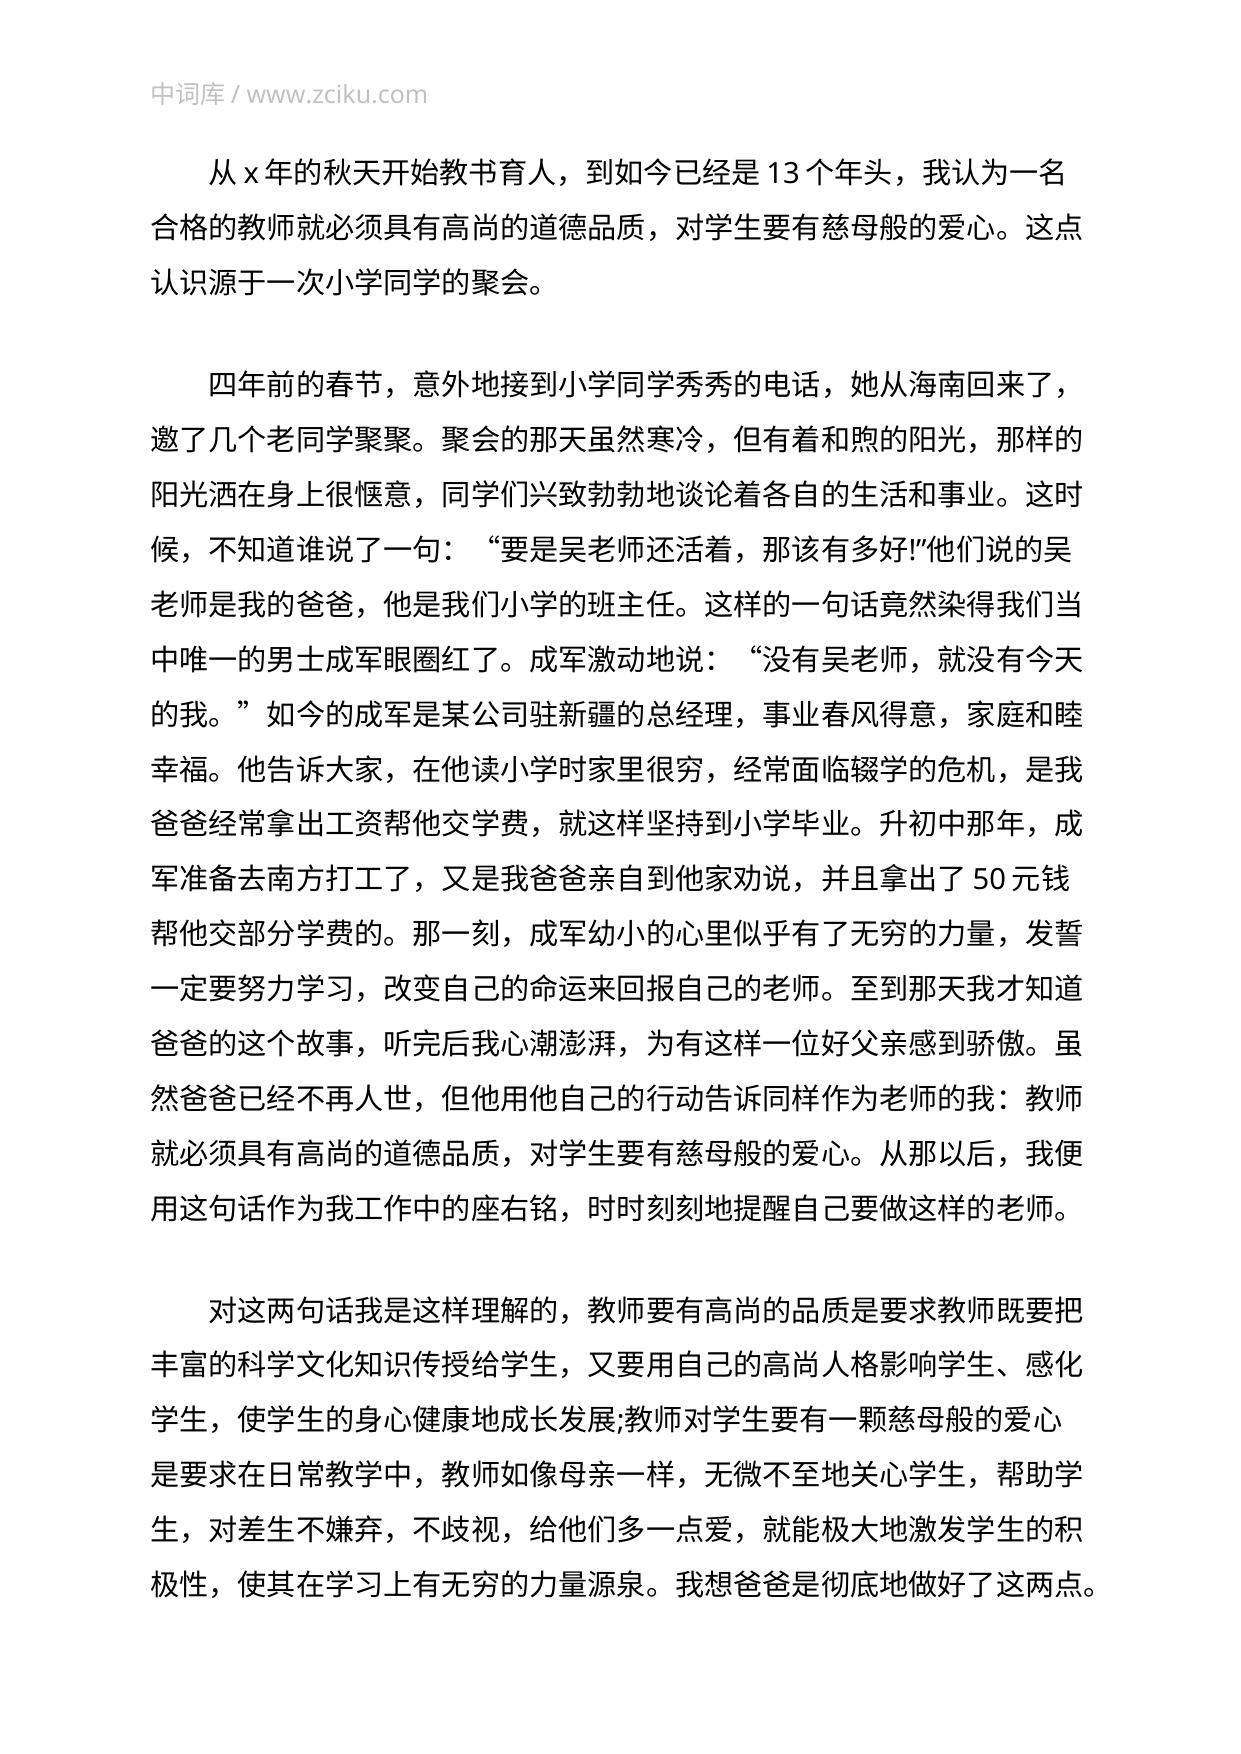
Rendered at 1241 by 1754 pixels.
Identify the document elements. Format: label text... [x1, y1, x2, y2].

text 从x年的秋天开始教书育人，到如今已经是13个年头，我认为一名合格的教师就必须具有高尚的道德品质，对学生要有慈母般的爱心。这点认识源于一次小学同学的聚会。 [150, 150, 1090, 302]
text 对这两句话我是这样理解的，教师要有高尚的品质是要求教师既要把丰富的科学文化知识传授给学生，又要用自己的高尚人格影响学生、感化学生，使学生的身心健康地成长发展;教师对学生要有一颗慈母般的爱心是要求在日常教学中，教师如像母亲一样，无微不至地关心学生，帮助学生，对差生不嫌弃，不歧视，给他们多一点爱，就能极大地激发学生的积极性，使其在学习上有无穷的力量源泉。我想爸爸是彻底地做好了这两点。 [150, 1287, 1090, 1604]
text 四年前的春节，意外地接到小学同学秀秀的电话，她从海南回来了，邀了几个老同学聚聚。聚会的那天虽然寒冷，但有着和煦的阳光，那样的阳光洒在身上很惬意，同学们兴致勃勃地谈论着各自的生活和事业。这时候，不知道谁说了一句：“要是吴老师还活着，那该有多好!”他们说的吴老师是我的爸爸，他是我们小学的班主任。这样的一句话竟然染得我们当中唯一的男士成军眼圈红了。成军激动地说：“没有吴老师，就没有今天的我。”如今的成军是某公司驻新疆的总经理，事业春风得意，家庭和睦幸福。他告诉大家，在他读小学时家里很穷，经常面临辍学的危机，是我爸爸经常拿出工资帮他交学费，就这样坚持到小学毕业。升初中那年，成军准备去南方打工了，又是我爸爸亲自到他家劝说，并且拿出了50元钱帮他交部分学费的。那一刻，成军幼小的心里似乎有了无穷的力量，发誓一定要努力学习，改变自己的命运来回报自己的老师。至到那天我才知道爸爸的这个故事，听完后我心潮澎湃，为有这样一位好父亲感到骄傲。虽然爸爸已经不再人世，但他用他自己的行动告诉同样作为老师的我：教师就必须具有高尚的道德品质，对学生要有慈母般的爱心。从那以后，我便用这句话作为我工作中的座右铭，时时刻刻地提醒自己要做这样的老师。 [150, 362, 1090, 1228]
